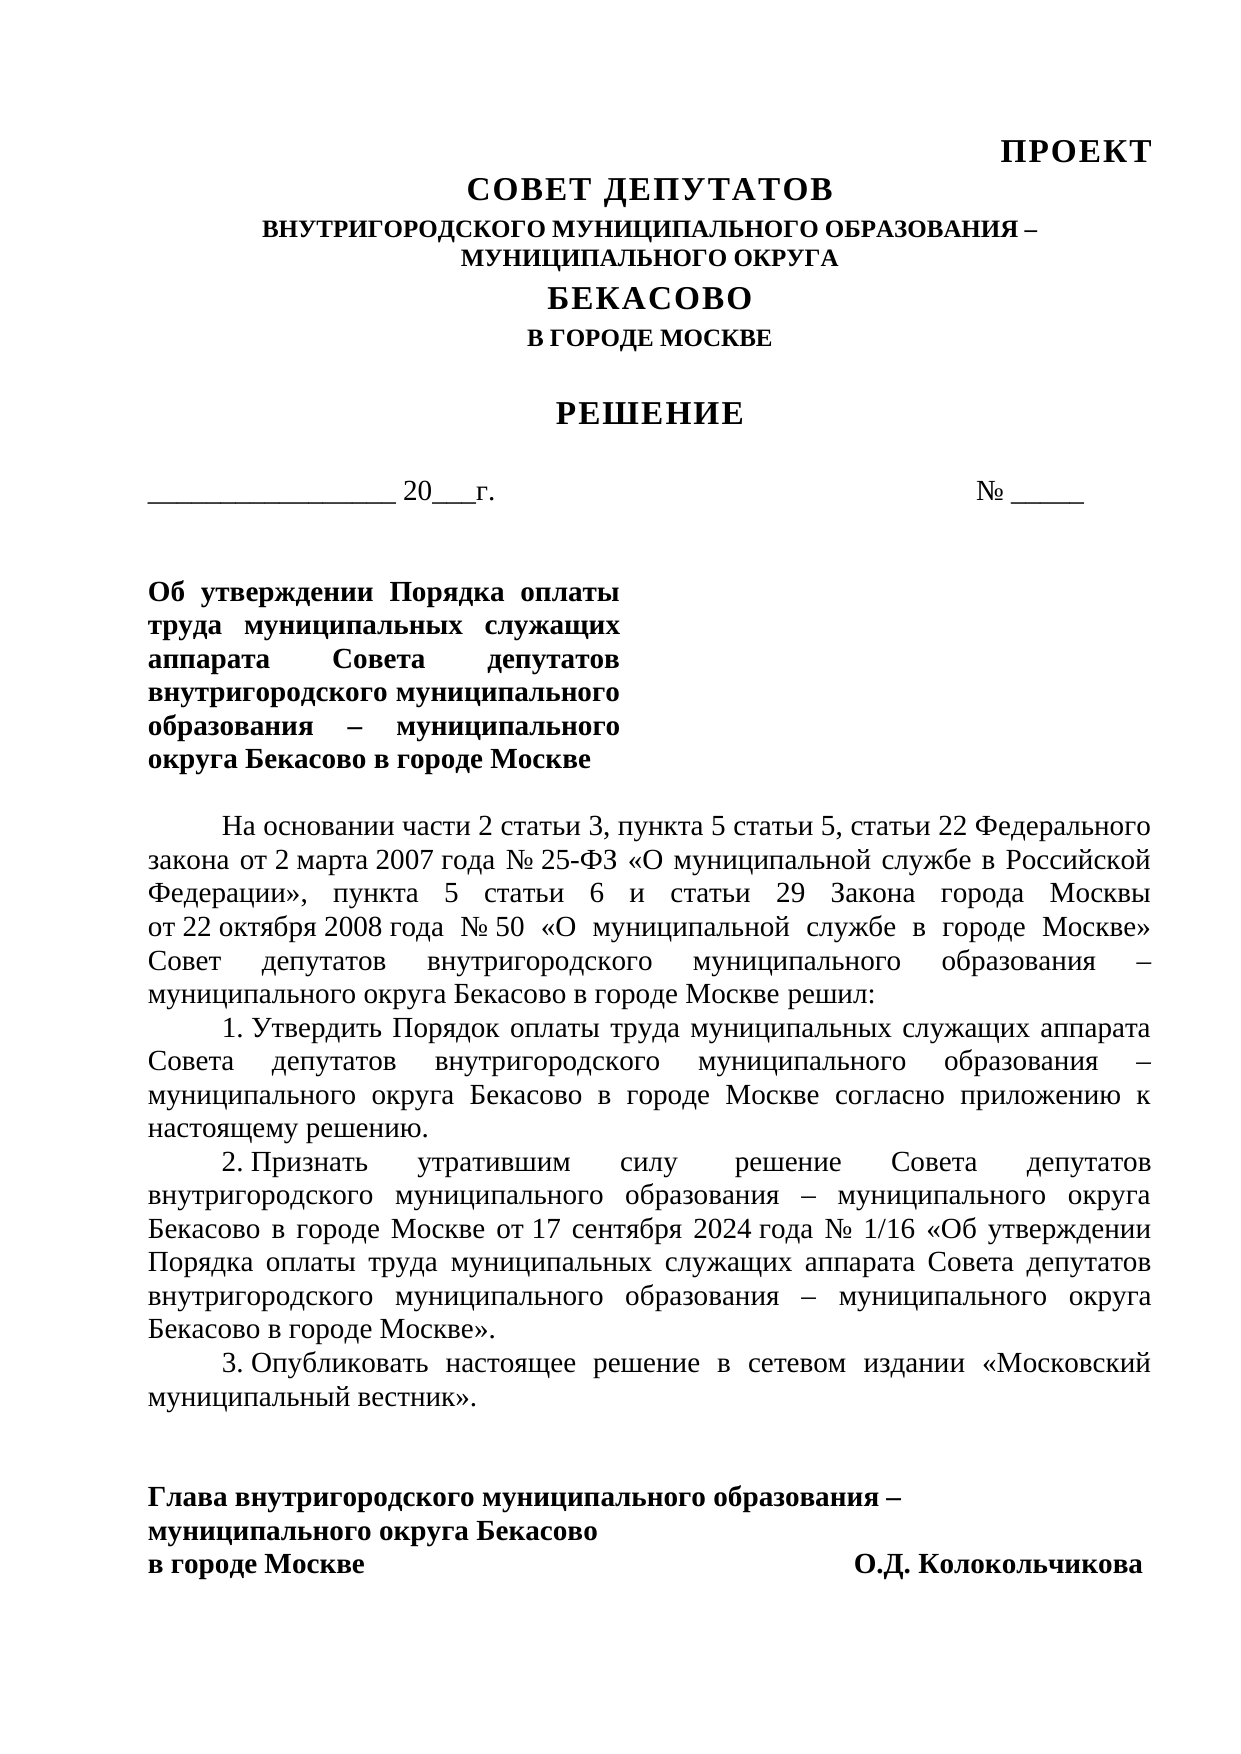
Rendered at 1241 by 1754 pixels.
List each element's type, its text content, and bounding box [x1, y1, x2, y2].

text 1. Утвердить Порядок оплаты труда муниципальных служащих аппарата Совета депутатов внутригородского муниципального образования – муниципального округа Бекасово в городе Москве согласно приложению к настоящему решению. [148, 1010, 1152, 1144]
text решение [148, 393, 1152, 431]
table_header _________________ 20___г. [136, 431, 652, 507]
text в городе Москве О.Д. Колокольчикова [148, 1546, 1152, 1580]
text 2. Признать утратившим силу решение Совета депутатов внутригородского муниципального образования – муниципального округа Бекасово в городе Москве от 17 сентября 2024 года № 1/16 «Об утверждении Порядка оплаты труда муниципальных служащих аппарата Совета депутатов внутригородского муниципального образования – муниципального округа Бекасово в городе Москве». [148, 1144, 1152, 1345]
text в городе МОскве [148, 323, 1152, 351]
table_header № _____ [652, 431, 1163, 507]
text муниципального округа Бекасово [148, 1513, 1152, 1546]
text Бекасово [148, 278, 1152, 316]
text Об утверждении Порядка оплаты труда муниципальных служащих аппарата Совета депутатов внутригородского муниципального образования – муниципального округа Бекасово в городе Москве [148, 574, 620, 775]
text внутригородского муниципального образования – муниципального округа [148, 214, 1152, 272]
text 3. Опубликовать настоящее решение в сетевом издании «Московский муниципальный вестник». [148, 1345, 1152, 1412]
text Проект [148, 131, 1152, 170]
text На основании части 2 статьи 3, пункта 5 статьи 5, статьи 22 Федерального закона от 2 марта 2007 года № 25-ФЗ «О муниципальной службе в Российской Федерации», пункта 5 статьи 6 и статьи 29 Закона города Москвы от 22 октября 2008 года № 50 «О муниципальной службе в городе Москве» Совет депутатов внутригородского муниципального образования – муниципального округа Бекасово в городе Москве решил: [148, 808, 1152, 1010]
text Глава внутригородского муниципального образования – [148, 1479, 1152, 1513]
text Совет депутатов [148, 170, 1152, 208]
